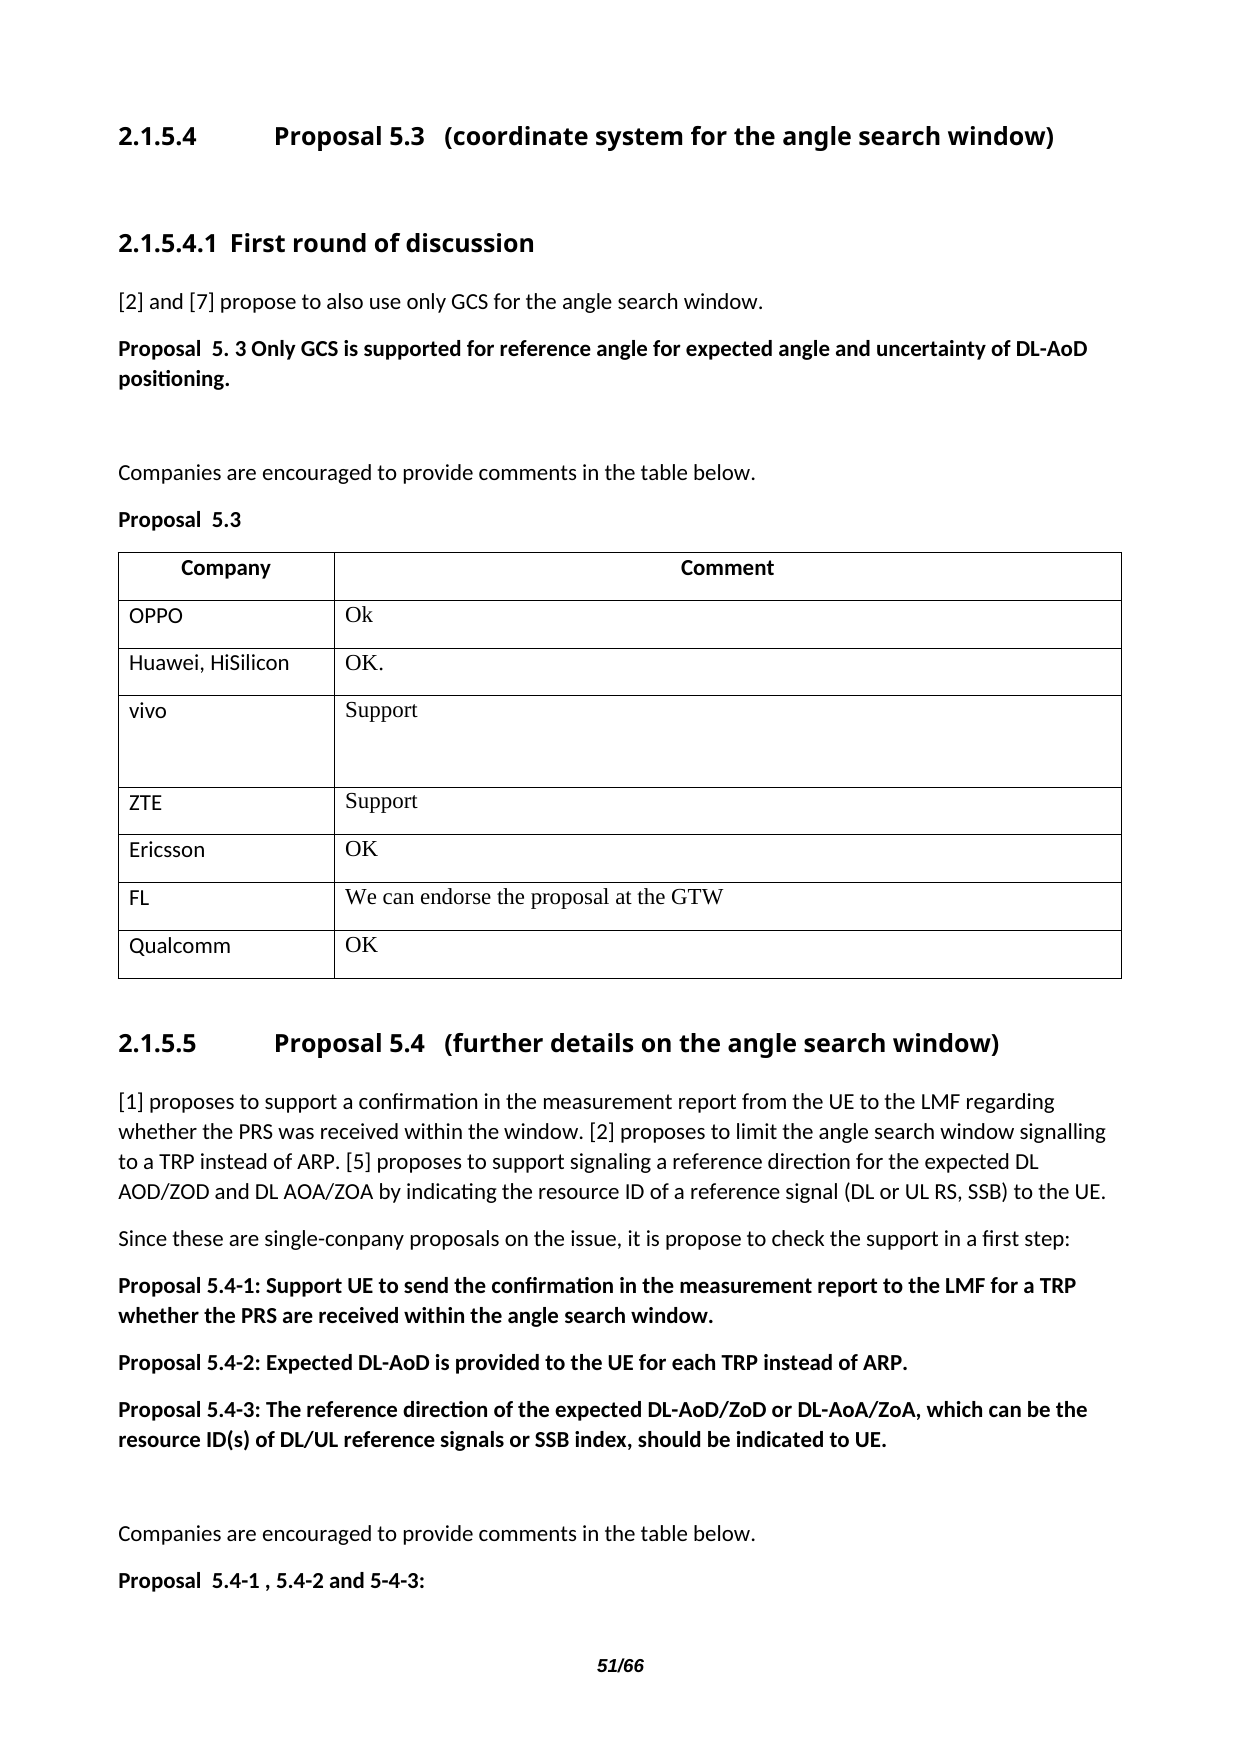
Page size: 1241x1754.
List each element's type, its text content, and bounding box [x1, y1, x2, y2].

table_cell We can endorse the proposal at the GTW [335, 883, 1121, 930]
table_cell OPPO [119, 601, 334, 647]
table_cell Huawei, HiSilicon [119, 649, 334, 695]
text Companies are encouraged to provide comments in the table below. [118, 1519, 1122, 1547]
text Proposal 5.4-1: Support UE to send the confirmation in the measurement report to the LMF for a TRP whether the PRS are received within the angle search window. [118, 1271, 1122, 1329]
table_cell OK [335, 931, 1121, 978]
subtitle First round of discussion [118, 226, 1122, 260]
subtitle Proposal 5.3 (coordinate system for the angle search window) [118, 118, 1122, 152]
table_cell Ok [335, 601, 1121, 647]
table_cell Qualcomm [119, 931, 334, 978]
text Proposal 5.4-1 , 5.4-2 and 5-4-3: [118, 1566, 1122, 1594]
table_cell Ericsson [119, 835, 334, 882]
text Since these are single-conpany proposals on the issue, it is propose to check the support in a first step: [118, 1224, 1122, 1252]
text Proposal 5.3 [118, 505, 1122, 533]
table_header Comment [335, 553, 1121, 600]
table_cell FL [119, 883, 334, 930]
table_cell Support [335, 696, 1121, 787]
table_cell Support [335, 788, 1121, 834]
text Companies are encouraged to provide comments in the table below. [118, 458, 1122, 486]
text Proposal 5. 3 Only GCS is supported for reference angle for expected angle and uncertainty of DL-AoD positioning. [118, 334, 1122, 392]
text Proposal 5.4-3: The reference direction of the expected DL-AoD/ZoD or DL-AoA/ZoA, which can be the resource ID(s) of DL/UL reference signals or SSB index, should be indicated to UE. [118, 1395, 1122, 1453]
text [2] and [7] propose to also use only GCS for the angle search window. [118, 287, 1122, 315]
table_cell vivo [119, 696, 334, 787]
table_header Company [119, 553, 334, 600]
subtitle Proposal 5.4 (further details on the angle search window) [118, 1026, 1122, 1060]
table_cell OK. [335, 649, 1121, 695]
text [1] proposes to support a confirmation in the measurement report from the UE to the LMF regarding whether the PRS was received within the window. [2] proposes to limit the angle search window signalling to a TRP instead of ARP. [5] proposes to support signaling a reference direction for the expected DL AOD/ZOD and DL AOA/ZOA by indicating the resource ID of a reference signal (DL or UL RS, SSB) to the UE. [118, 1087, 1122, 1206]
text Proposal 5.4-2: Expected DL-AoD is provided to the UE for each TRP instead of ARP. [118, 1348, 1122, 1376]
table_cell OK [335, 835, 1121, 882]
table_cell ZTE [119, 788, 334, 834]
